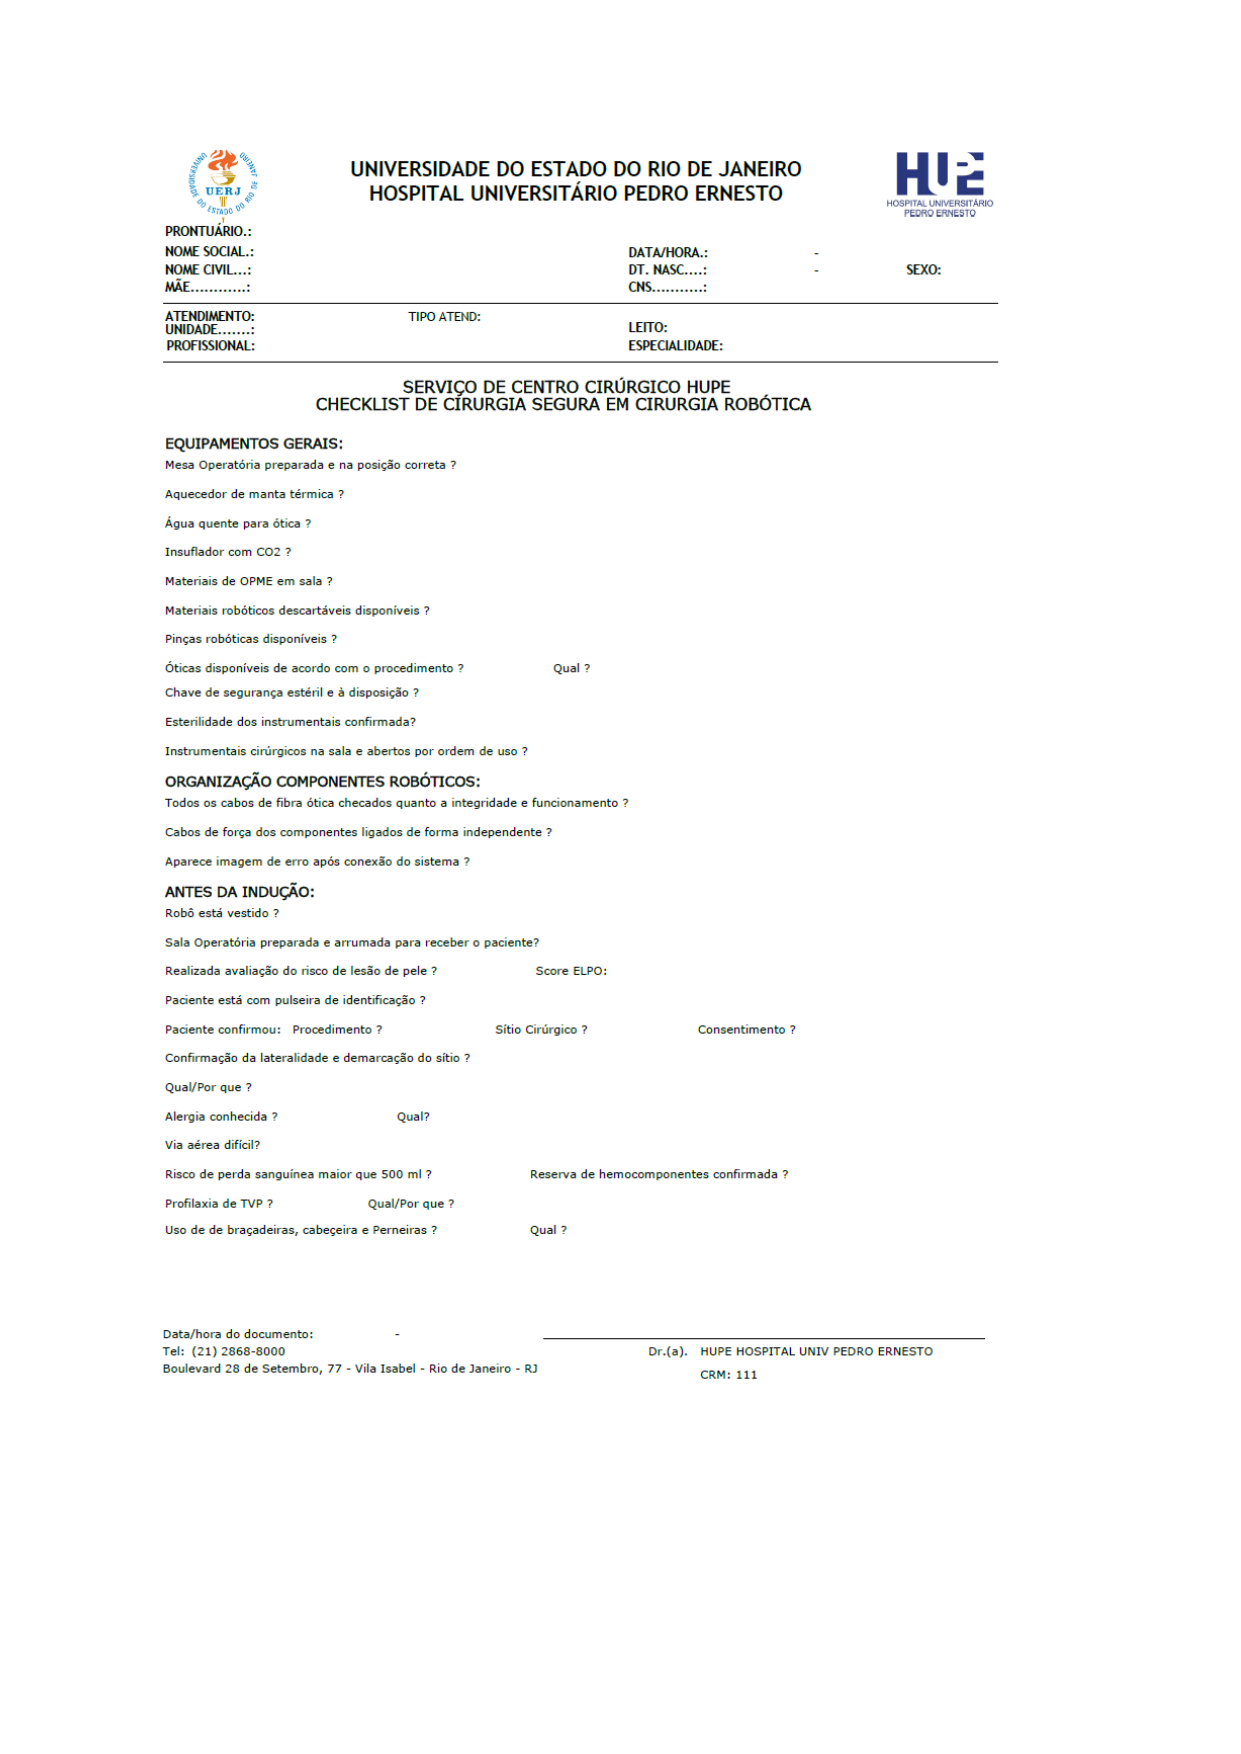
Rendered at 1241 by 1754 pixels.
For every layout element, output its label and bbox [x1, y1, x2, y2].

picture [150, 150, 1066, 1405]
